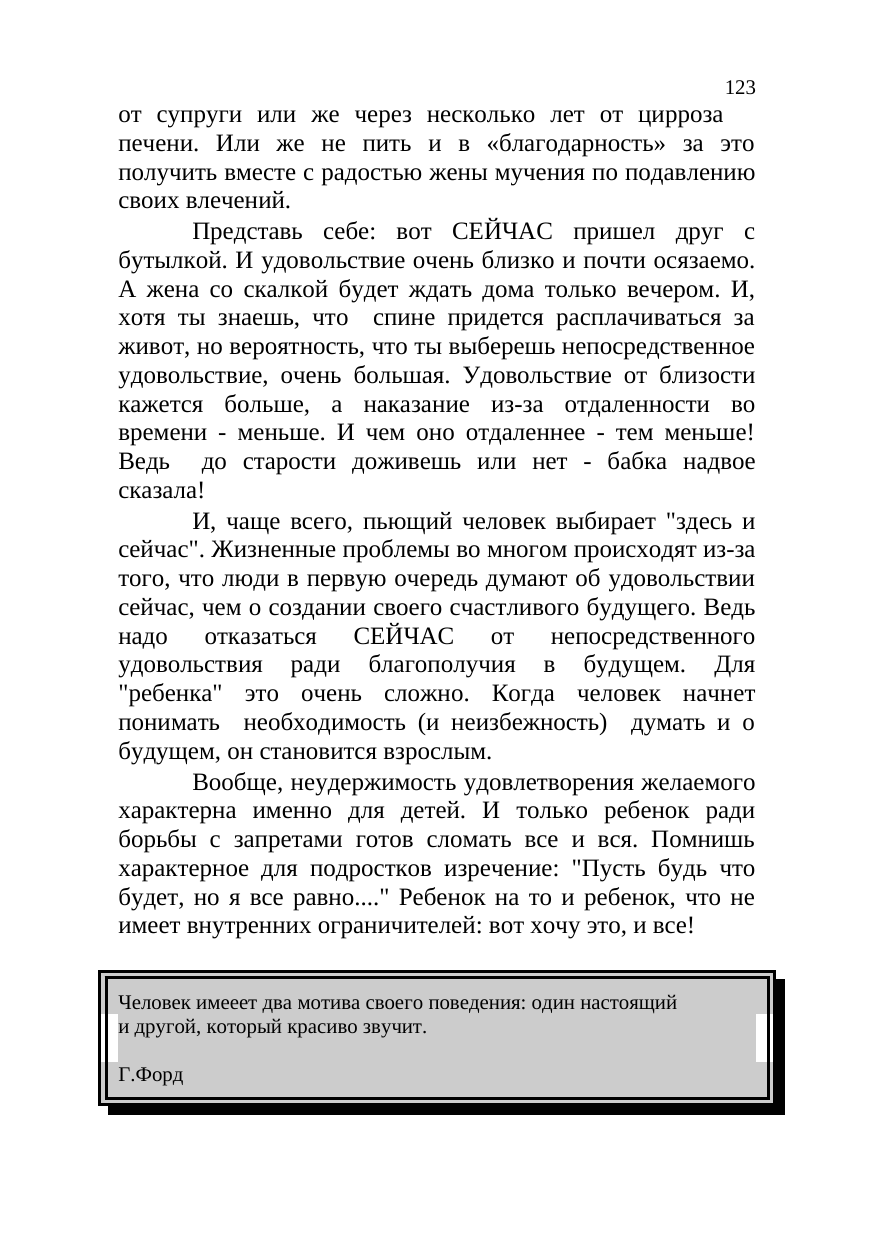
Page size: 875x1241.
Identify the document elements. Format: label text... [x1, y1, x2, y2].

text И, чаще всего, пьющий человек выбирает "здесь и сейчас". Жизненные проблемы во многом происходят из-за того, что люди в первую очередь думают об удовольствии сейчас, чем о создании своего счастливого будущего. Ведь надо отказаться СЕЙЧАС от непосредственного удовольствия ради благополучия в будущем. Для "ребенка" это очень сложно. Когда человек начнет понимать необходимость (и неизбежность) думать и о будущем, он становится взрослым. [118, 506, 756, 764]
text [118, 99, 756, 214]
text и другой, который красиво звучит. [118, 1014, 756, 1038]
text Представь себе: вот СЕЙЧАС пришел друг с бутылкой. И удовольствие очень близко и почти осязаемо. А жена со скалкой будет ждать дома только вечером. И, хотя ты знаешь, что спине придется расплачиваться за живот, но вероятность, что ты выберешь непосредственное удовольствие, очень большая. Удовольствие от близости кажется больше, а наказание из-за отдаленности во времени - меньше. И чем оно отдаленнее - тем меньше! Ведь до старости доживешь или нет - бабка надвое сказала! [118, 216, 756, 504]
text Вообще, неудержимость удовлетворения желаемого характерна именно для детей. И только ребенок ради борьбы с запретами готов сломать все и вся. Помнишь характерное для подростков изречение: "Пусть будь что будет, но я все равно...." Ребенок на то и ребенок, что не имеет внутренних ограничителей: вот хочу это, и все! [118, 767, 756, 939]
text Человек имееет два мотива своего поведения: один настоящий [101, 973, 773, 1014]
text Г.Форд [101, 1042, 773, 1103]
